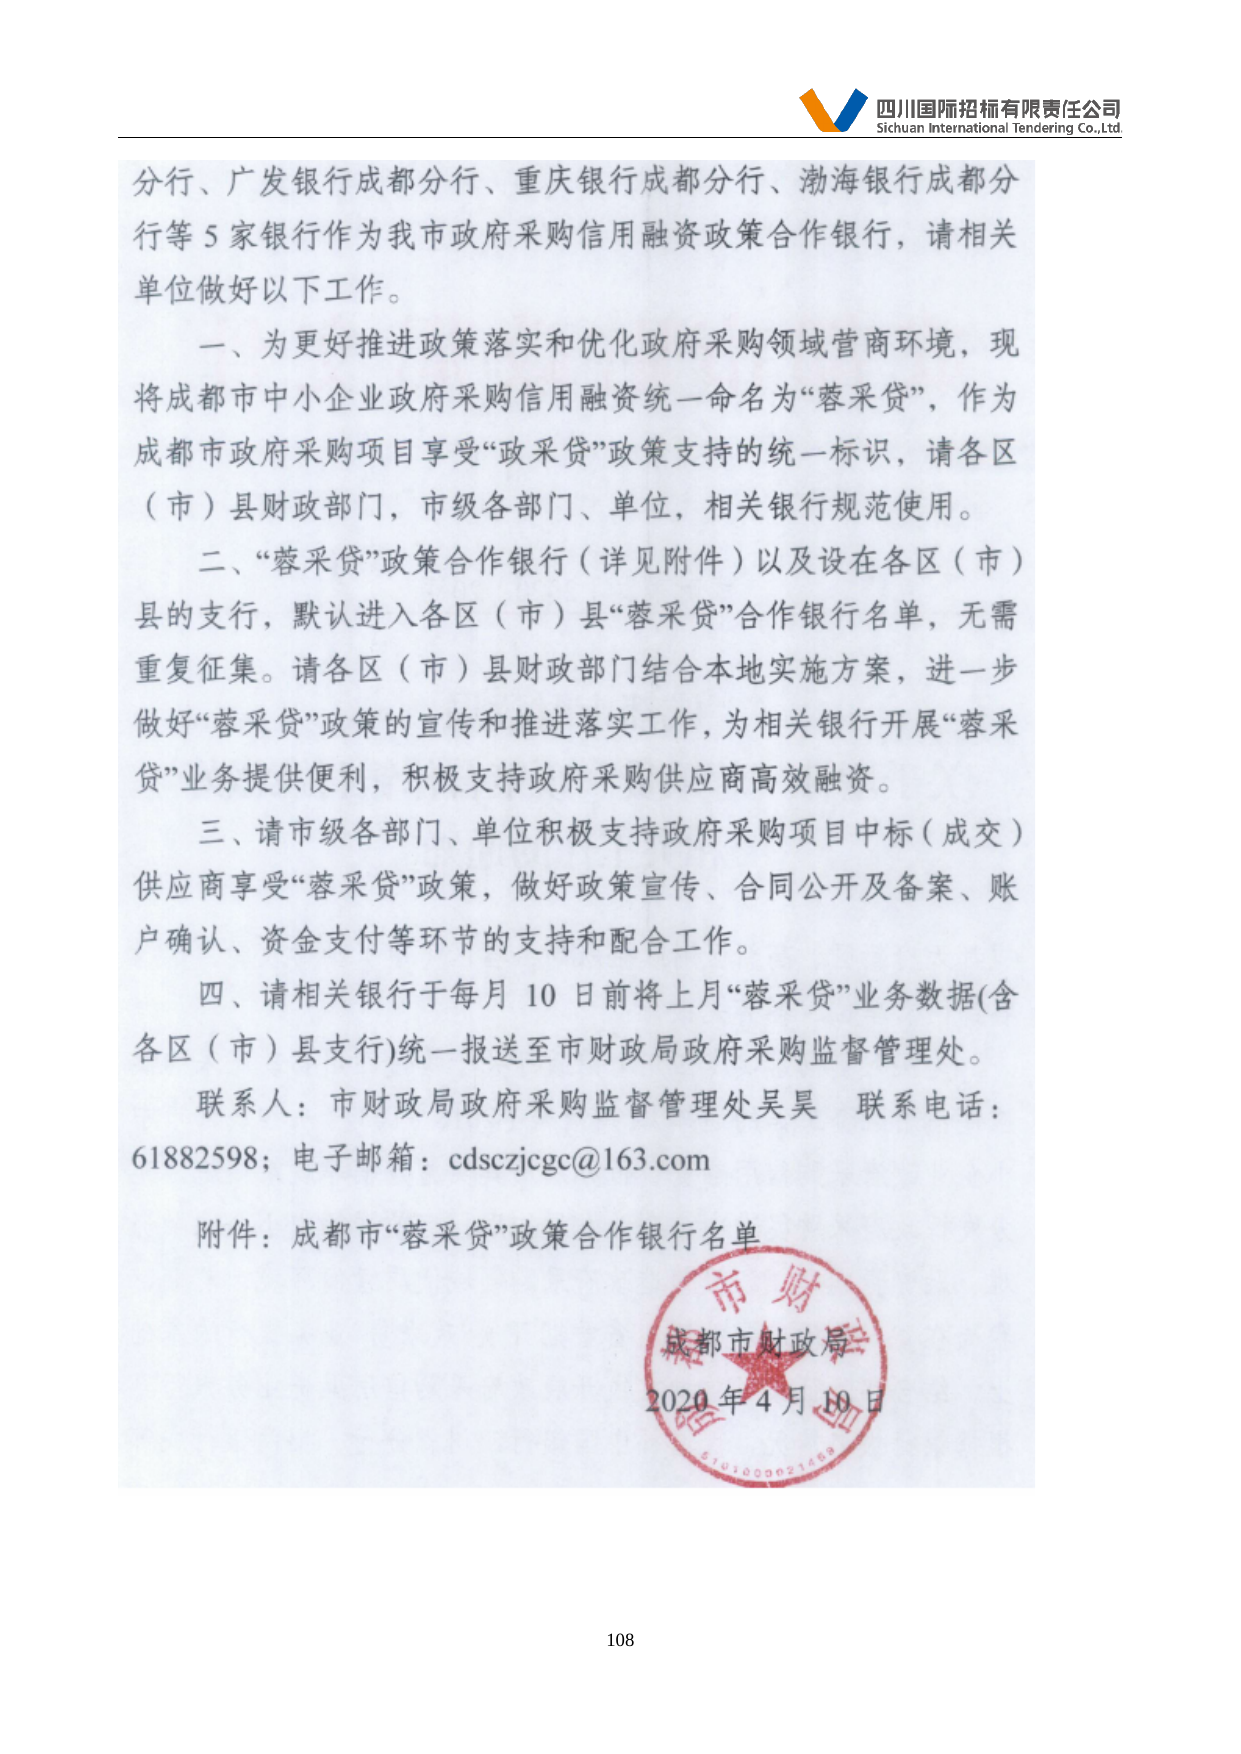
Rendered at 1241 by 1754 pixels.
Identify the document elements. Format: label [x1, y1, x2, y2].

picture [799, 88, 1123, 135]
picture [118, 160, 1036, 1496]
